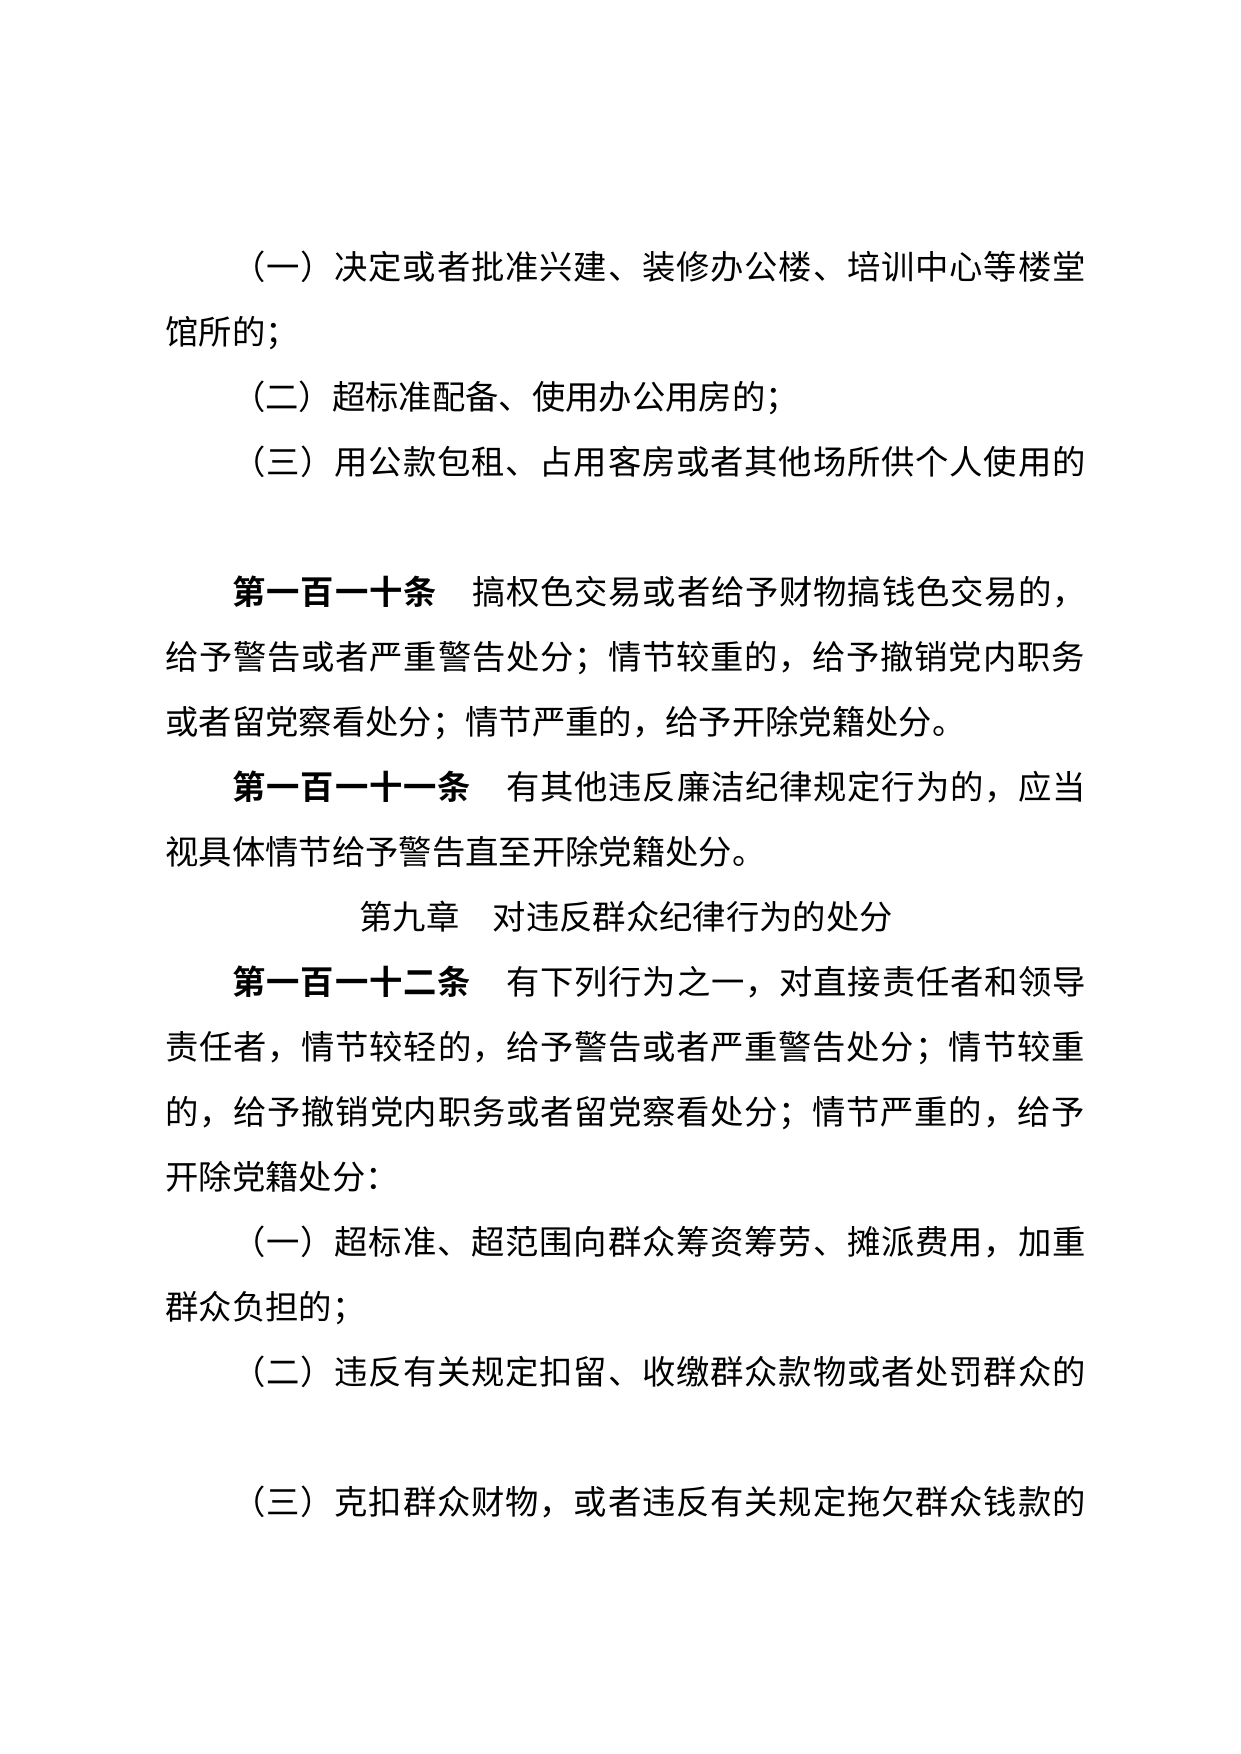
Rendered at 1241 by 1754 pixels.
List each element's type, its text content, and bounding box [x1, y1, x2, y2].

text 第一百一十条 搞权色交易或者给予财物搞钱色交易的，给予警告或者严重警告处分；情节较重的，给予撤销党内职务或者留党察看处分；情节严重的，给予开除党籍处分。 [165, 558, 1087, 753]
text （二）违反有关规定扣留、收缴群众款物或者处罚群众的； [165, 1338, 1087, 1468]
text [165, 1468, 1087, 1533]
text 第一百一十二条 有下列行为之一，对直接责任者和领导责任者，情节较轻的，给予警告或者严重警告处分；情节较重的，给予撤销党内职务或者留党察看处分；情节严重的，给予开除党籍处分： [165, 948, 1087, 1208]
text （一）决定或者批准兴建、装修办公楼、培训中心等楼堂馆所的； [165, 233, 1087, 363]
text （三）用公款包租、占用客房或者其他场所供个人使用的。 [165, 428, 1087, 558]
text （一）超标准、超范围向群众筹资筹劳、摊派费用，加重群众负担的； [165, 1208, 1087, 1338]
text 第一百一十一条 有其他违反廉洁纪律规定行为的，应当视具体情节给予警告直至开除党籍处分。 [165, 753, 1087, 883]
text （二）超标准配备、使用办公用房的； [165, 363, 1087, 428]
text 第九章 对违反群众纪律行为的处分 [165, 883, 1087, 948]
